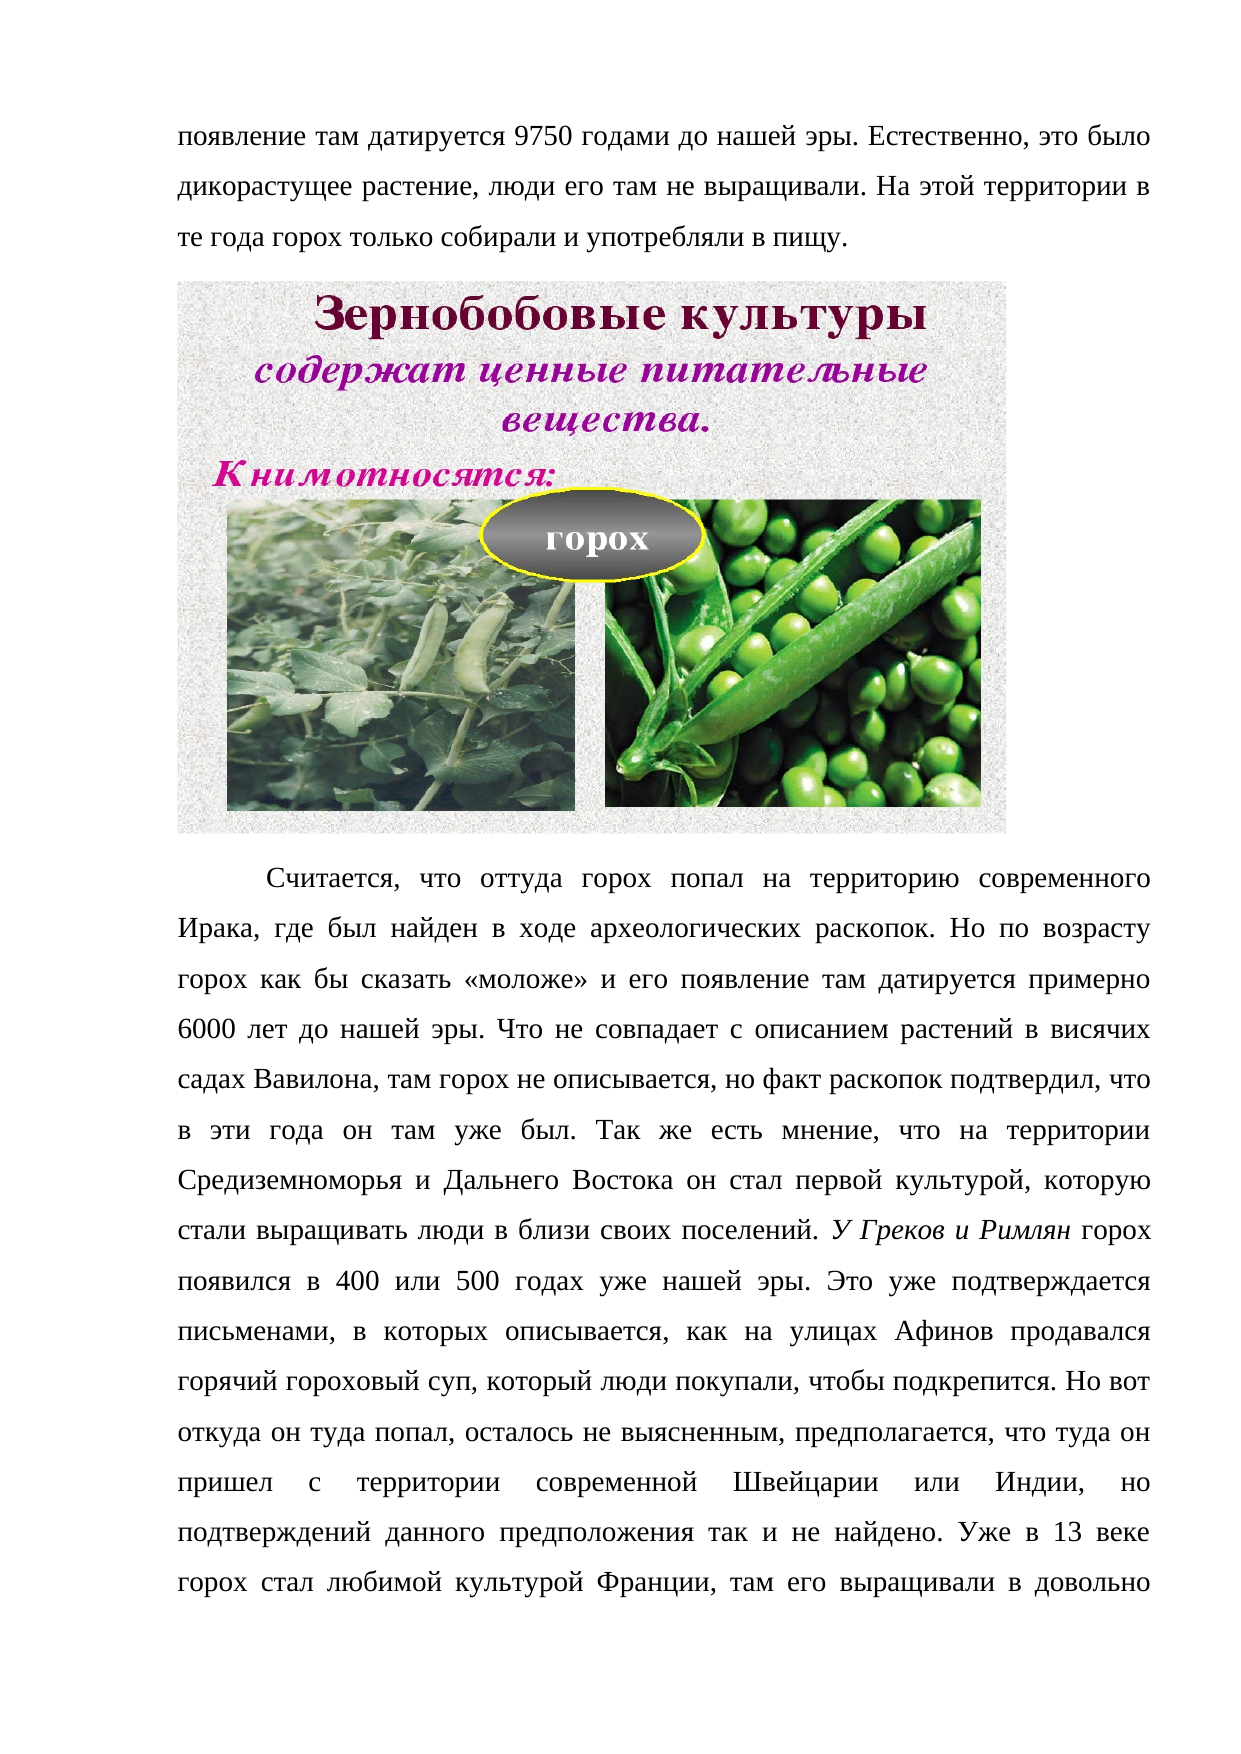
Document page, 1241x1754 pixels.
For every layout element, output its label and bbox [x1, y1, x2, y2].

text [177, 860, 1152, 1598]
text [177, 118, 1152, 252]
picture [177, 281, 1007, 834]
